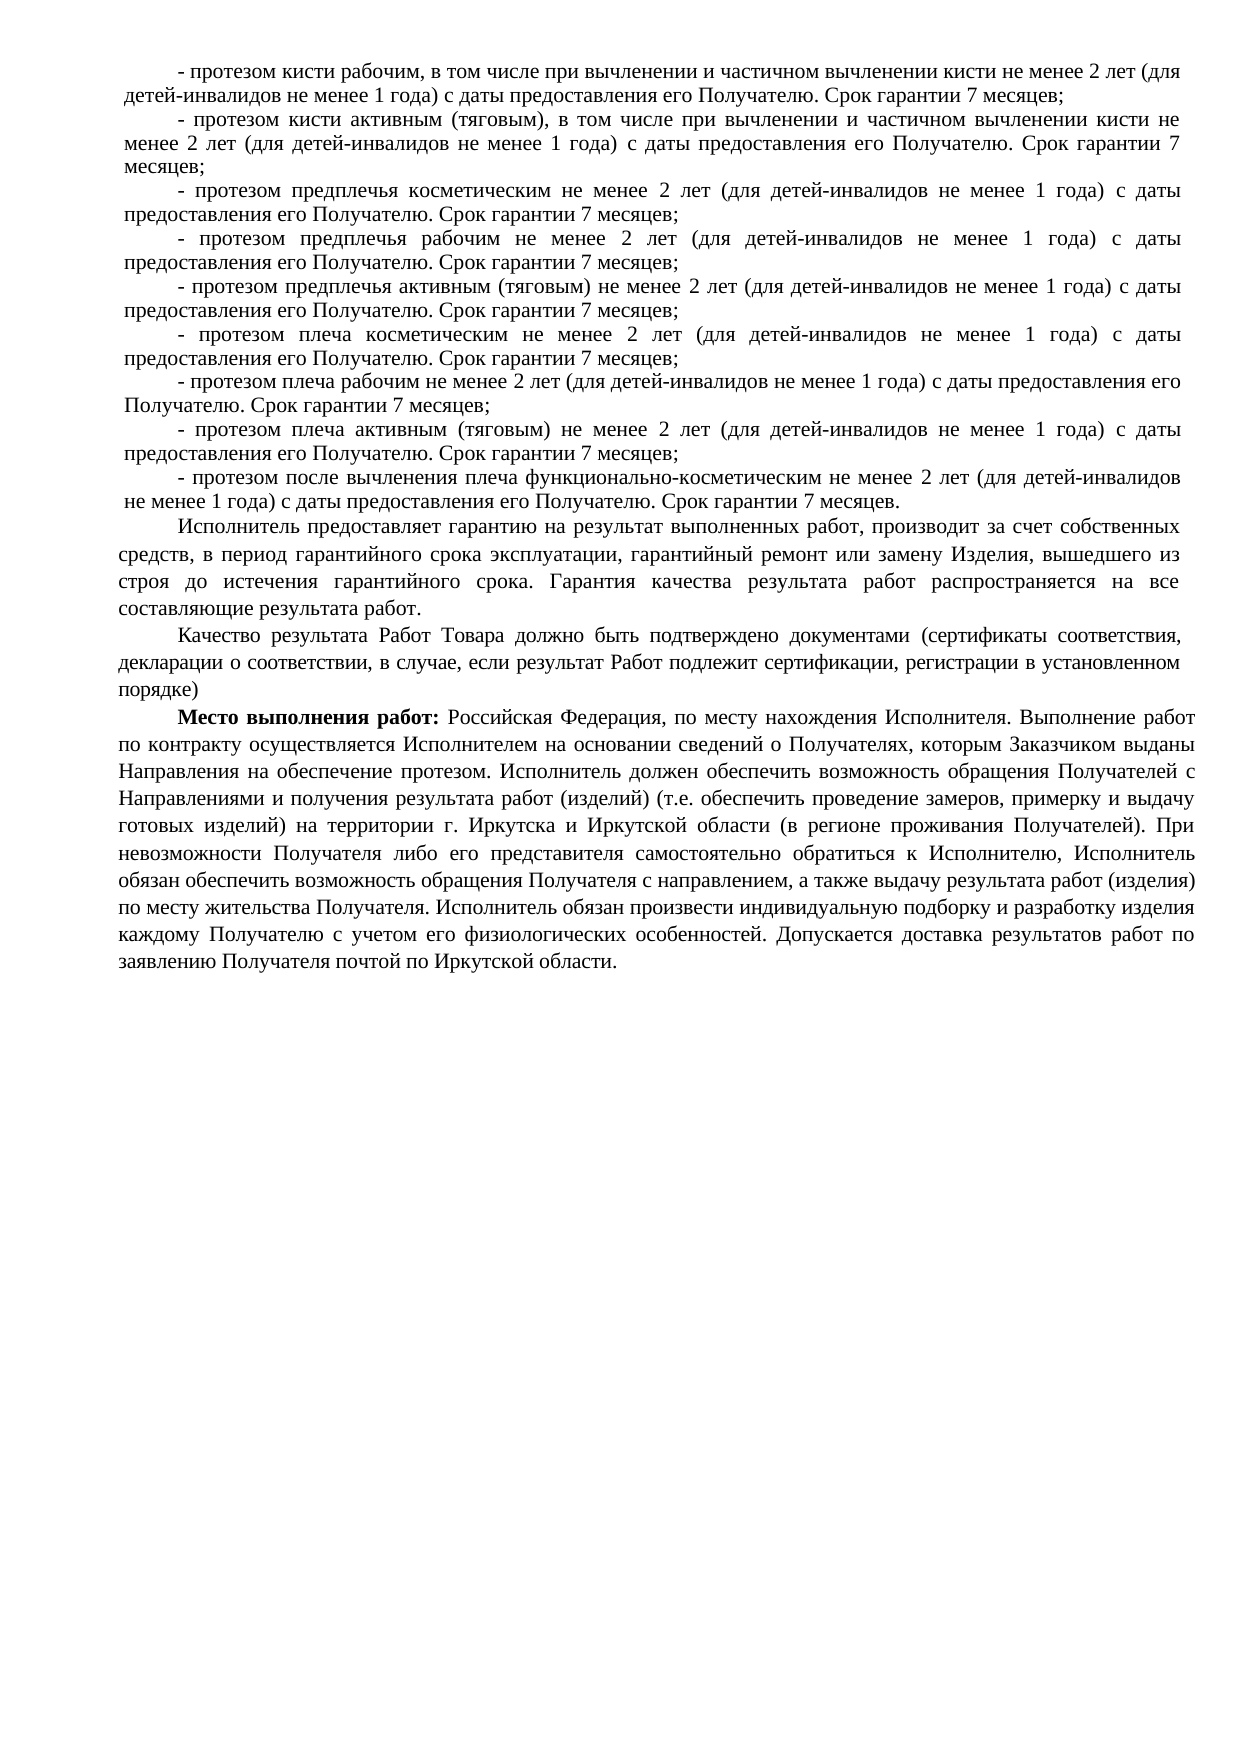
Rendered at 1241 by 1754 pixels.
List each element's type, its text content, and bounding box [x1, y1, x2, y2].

text - протезом кисти рабочим, в том числе при вычленении и частичном вычленении кисти не менее 2 лет (для детей-инвалидов не менее 1 года) с даты предоставления его Получателю. Срок гарантии 7 месяцев; [124, 59, 1181, 107]
text - протезом плеча рабочим не менее 2 лет (для детей-инвалидов не менее 1 года) с даты предоставления его Получателю. Срок гарантии 7 месяцев; [124, 370, 1181, 418]
text - протезом плеча косметическим не менее 2 лет (для детей-инвалидов не менее 1 года) с даты предоставления его Получателю. Срок гарантии 7 месяцев; [124, 322, 1181, 370]
text Исполнитель предоставляет гарантию на результат выполненных работ, производит за счет собственных средств, в период гарантийного срока эксплуатации, гарантийный ремонт или замену Изделия, вышедшего из строя до истечения гарантийного срока. Гарантия качества результата работ распространяется на все составляющие результата работ. [118, 513, 1181, 620]
text - протезом предплечья активным (тяговым) не менее 2 лет (для детей-инвалидов не менее 1 года) с даты предоставления его Получателю. Срок гарантии 7 месяцев; [124, 274, 1181, 322]
text - протезом плеча активным (тяговым) не менее 2 лет (для детей-инвалидов не менее 1 года) с даты предоставления его Получателю. Срок гарантии 7 месяцев; [124, 418, 1181, 466]
text - протезом предплечья косметическим не менее 2 лет (для детей-инвалидов не менее 1 года) с даты предоставления его Получателю. Срок гарантии 7 месяцев; [124, 179, 1181, 226]
text Качество результата Работ Товара должно быть подтверждено документами (сертификаты соответствия, декларации о соответствии, в случае, если результат Работ подлежит сертификации, регистрации в установленном порядке) [118, 622, 1181, 702]
text - протезом кисти активным (тяговым), в том числе при вычленении и частичном вычленении кисти не менее 2 лет (для детей-инвалидов не менее 1 года) с даты предоставления его Получателю. Срок гарантии 7 месяцев; [124, 107, 1181, 179]
text - протезом после вычленения плеча функционально-косметическим не менее 2 лет (для детей-инвалидов не менее 1 года) с даты предоставления его Получателю. Срок гарантии 7 месяцев. [124, 466, 1181, 513]
text Место выполнения работ: Российская Федерация, по месту нахождения Исполнителя. Выполнение работ по контракту осуществляется Исполнителем на основании сведений о Получателях, которым Заказчиком выданы Направления на обеспечение протезом. Исполнитель должен обеспечить возможность обращения Получателей с Направлениями и получения результата работ (изделий) (т.е. обеспечить проведение замеров, примерку и выдачу готовых изделий) на территории г. Иркутска и Иркутской области (в регионе проживания Получателей). При невозможности Получателя либо его представителя самостоятельно обратиться к Исполнителю, Исполнитель обязан обеспечить возможность обращения Получателя с направлением, а также выдачу результата работ (изделия) по месту жительства Получателя. Исполнитель обязан произвести индивидуальную подборку и разработку изделия каждому Получателю с учетом его физиологических особенностей. Допускается доставка результатов работ по заявлению Получателя почтой по Иркутской области. [118, 704, 1196, 973]
text - протезом предплечья рабочим не менее 2 лет (для детей-инвалидов не менее 1 года) с даты предоставления его Получателю. Срок гарантии 7 месяцев; [124, 226, 1181, 274]
